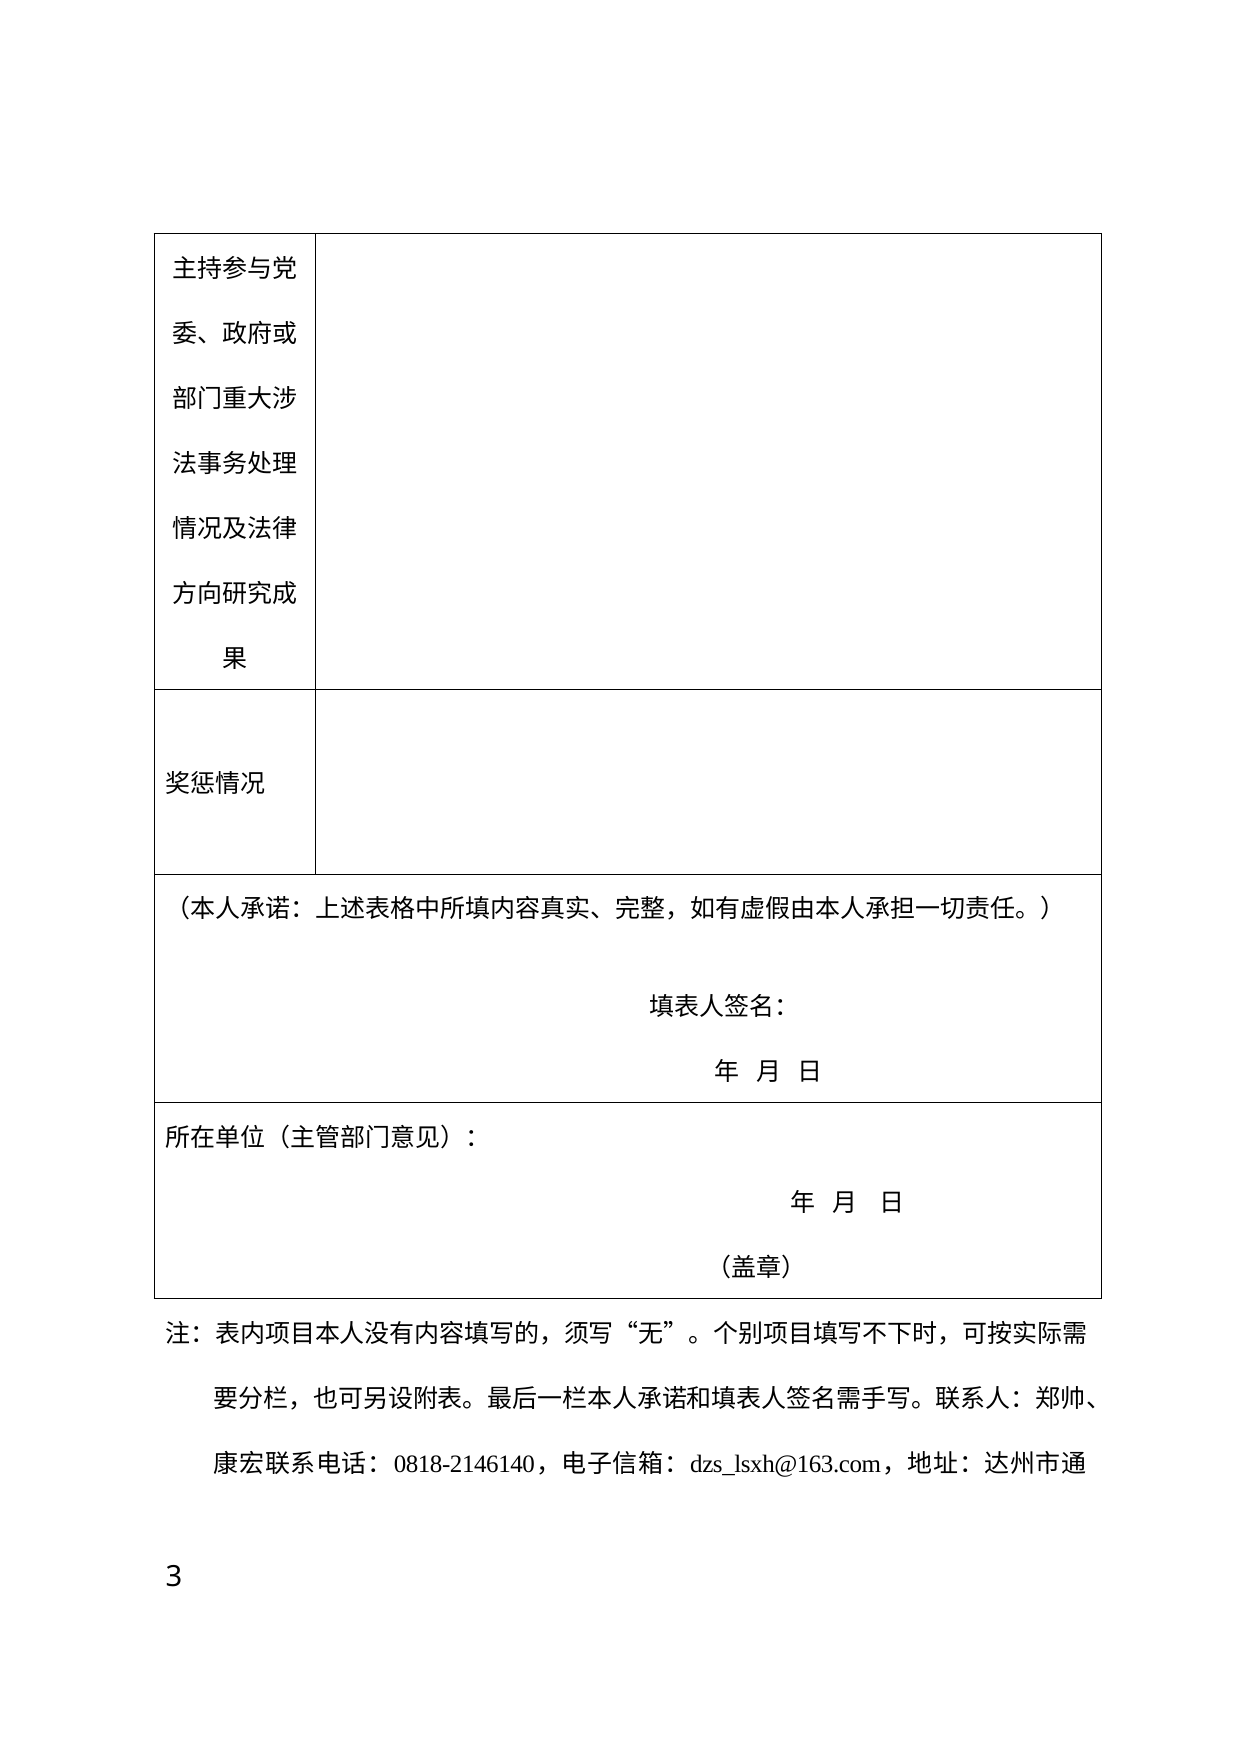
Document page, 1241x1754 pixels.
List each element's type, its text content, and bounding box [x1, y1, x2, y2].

table_cell 奖惩情况 [155, 690, 315, 873]
table_cell （本人承诺：上述表格中所填内容真实、完整，如有虚假由本人承担一切责任。） 填表人签名： 年 月 日 [155, 875, 1101, 1102]
table_cell 主持参与党委、政府或部门重大涉法事务处理情况及法律方向研究成果 [155, 234, 315, 689]
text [165, 1299, 1087, 1494]
table_cell [316, 690, 1101, 873]
table_cell 所在单位（主管部门意见）： 年 月 日 （盖章） [155, 1103, 1101, 1298]
table_cell [316, 234, 1101, 689]
